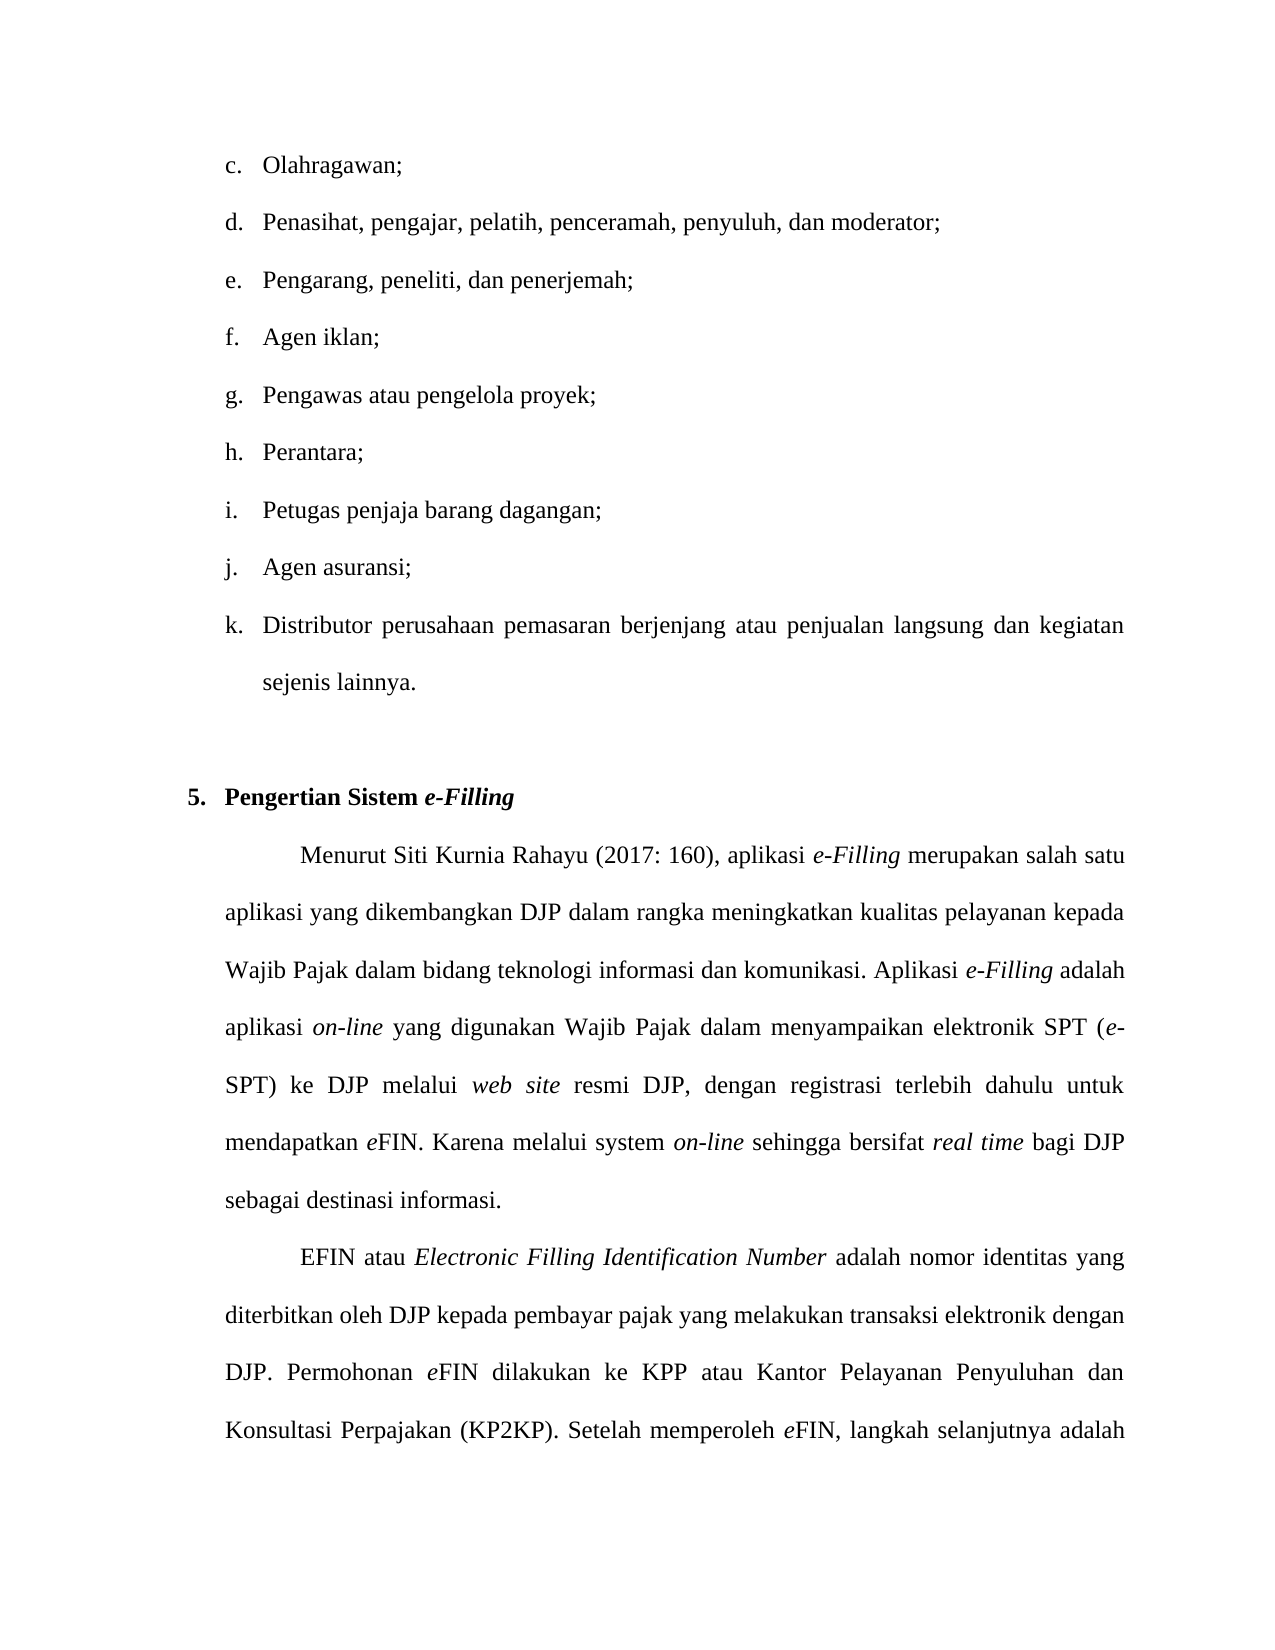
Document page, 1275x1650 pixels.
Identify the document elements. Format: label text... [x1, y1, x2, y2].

list Perantara; [225, 437, 1125, 466]
list Petugas penjaja barang dagangan; [225, 495, 1125, 524]
list Agen iklan; [225, 322, 1125, 351]
list Penasihat, pengajar, pelatih, penceramah, penyuluh, dan moderator; [225, 207, 1125, 236]
list Menurut Siti Kurnia Rahayu (2017: 160), aplikasi e-Filling merupakan salah satu aplikasi yang dikembangkan DJP dalam rangka meningkatkan kualitas pelayanan kepada Wajib Pajak dalam bidang teknologi informasi dan komunikasi. Aplikasi e-Filling adalah aplikasi on-line yang digunakan Wajib Pajak dalam menyampaikan elektronik SPT (e-SPT) ke DJP melalui web site resmi DJP, dengan registrasi terlebih dahulu untuk mendapatkan eFIN. Karena melalui system on-line sehingga bersifat real time bagi DJP sebagai destinasi informasi. [225, 840, 1125, 1214]
list Distributor perusahaan pemasaran berjenjang atau penjualan langsung dan kegiatan sejenis lainnya. [225, 610, 1125, 696]
list Pengarang, peneliti, dan penerjemah; [225, 265, 1125, 294]
subtitle Pengertian Sistem e-Filling [187, 782, 1125, 811]
list Olahragawan; [225, 150, 1125, 179]
list Agen asuransi; [225, 552, 1125, 581]
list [225, 1242, 1125, 1444]
list Pengawas atau pengelola proyek; [225, 380, 1125, 409]
